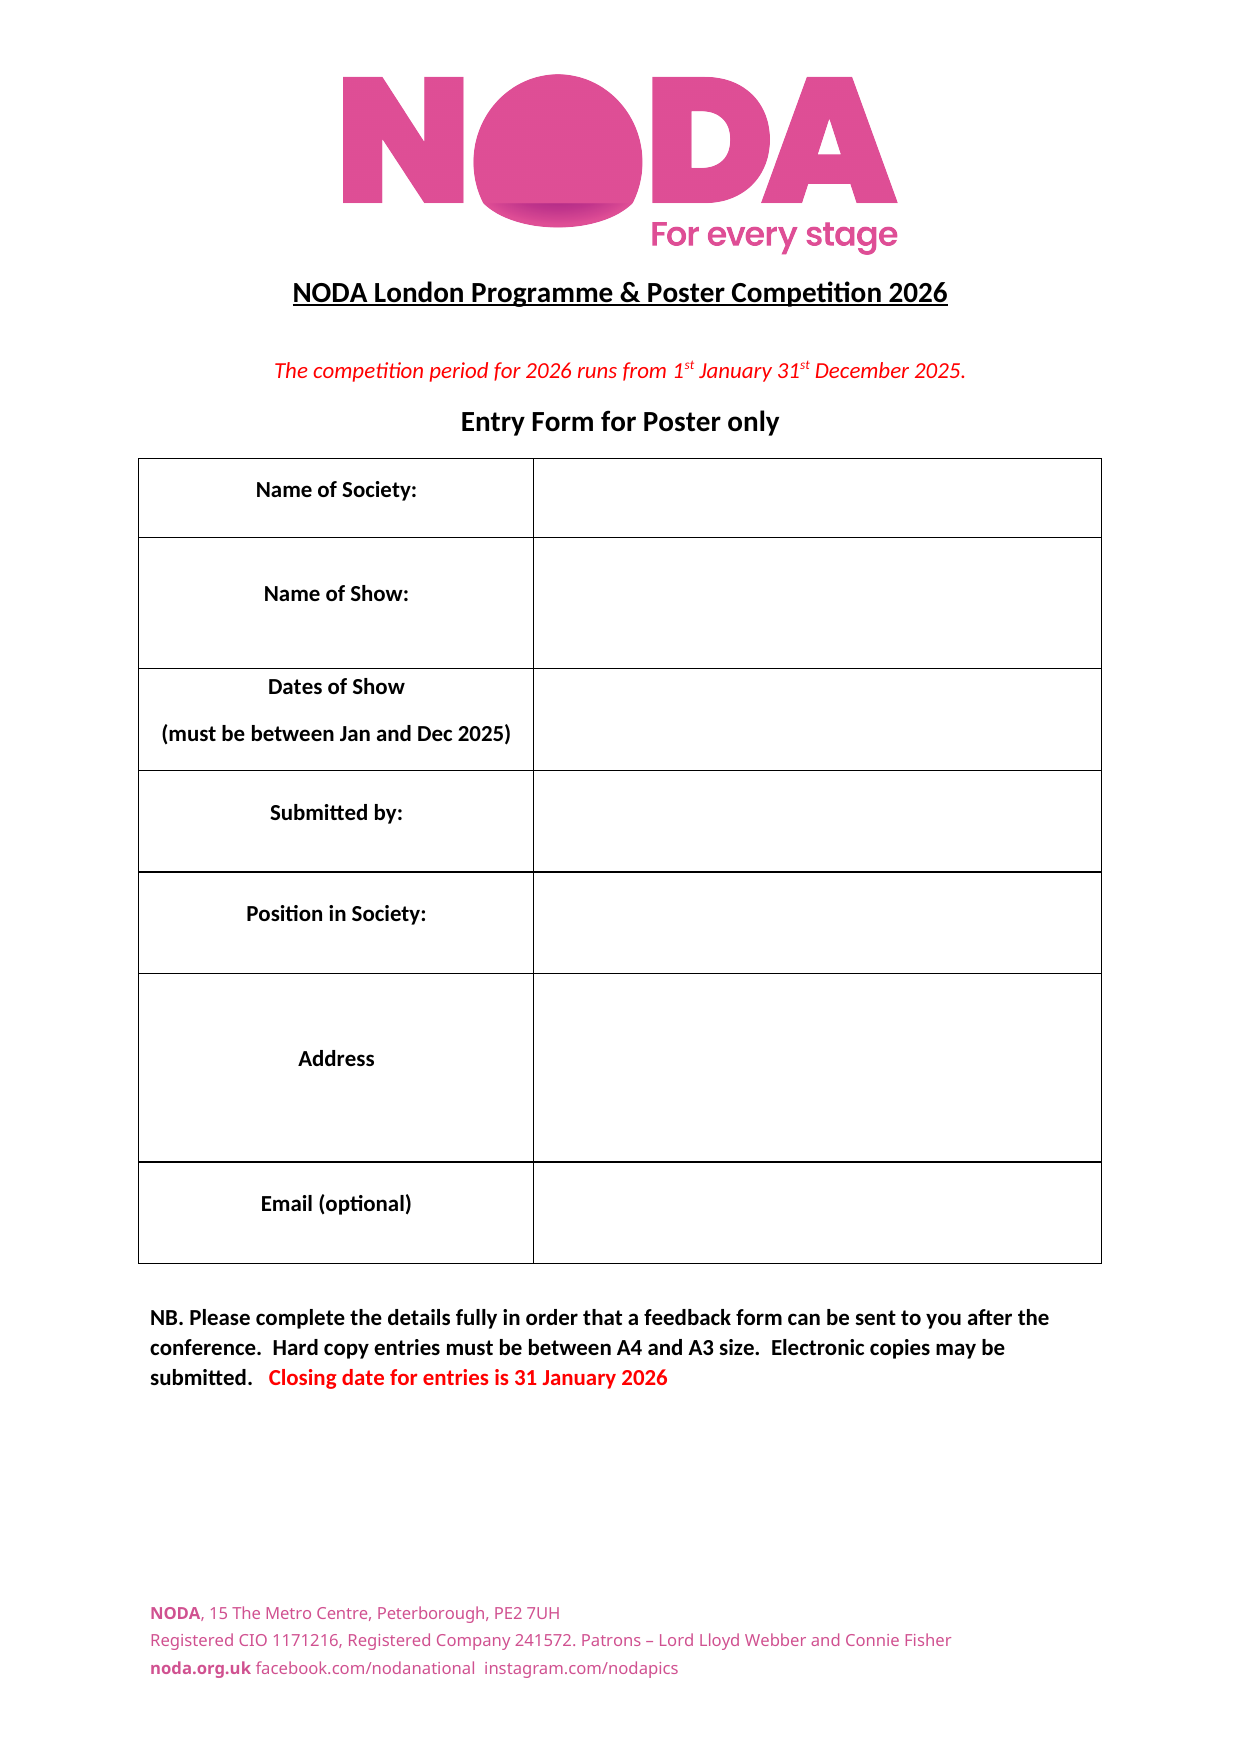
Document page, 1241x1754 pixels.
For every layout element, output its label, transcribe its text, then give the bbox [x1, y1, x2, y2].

table_cell Position in Society: [139, 873, 533, 973]
table_cell [534, 974, 1101, 1161]
table_cell Dates of Show (must be between Jan and Dec 2025) [139, 669, 533, 770]
table_cell Submitted by: [139, 771, 533, 871]
table_cell Email (optional) [139, 1163, 533, 1263]
table_cell [534, 538, 1101, 668]
picture [343, 74, 898, 255]
table_cell Name of Show: [139, 538, 533, 668]
table_cell Address [139, 974, 533, 1161]
table_header [534, 459, 1101, 537]
table_cell [534, 669, 1101, 770]
text NB. Please complete the details fully in order that a feedback form can be sent to you after the conference. Hard copy entries must be between A4 and A3 size. Electronic copies may be submitted. Closing date for entries is 31 January 2026 [150, 1303, 1090, 1391]
text The competition period for 2026 runs from 1st January 31st December 2025. [150, 356, 1090, 384]
table_cell [534, 771, 1101, 871]
table_header Name of Society: [139, 459, 533, 537]
text Entry Form for Poster only [150, 403, 1090, 439]
table_cell [534, 873, 1101, 973]
table_cell [534, 1163, 1101, 1263]
subtitle NODA London Programme & Poster Competition 2026 [150, 274, 1090, 309]
